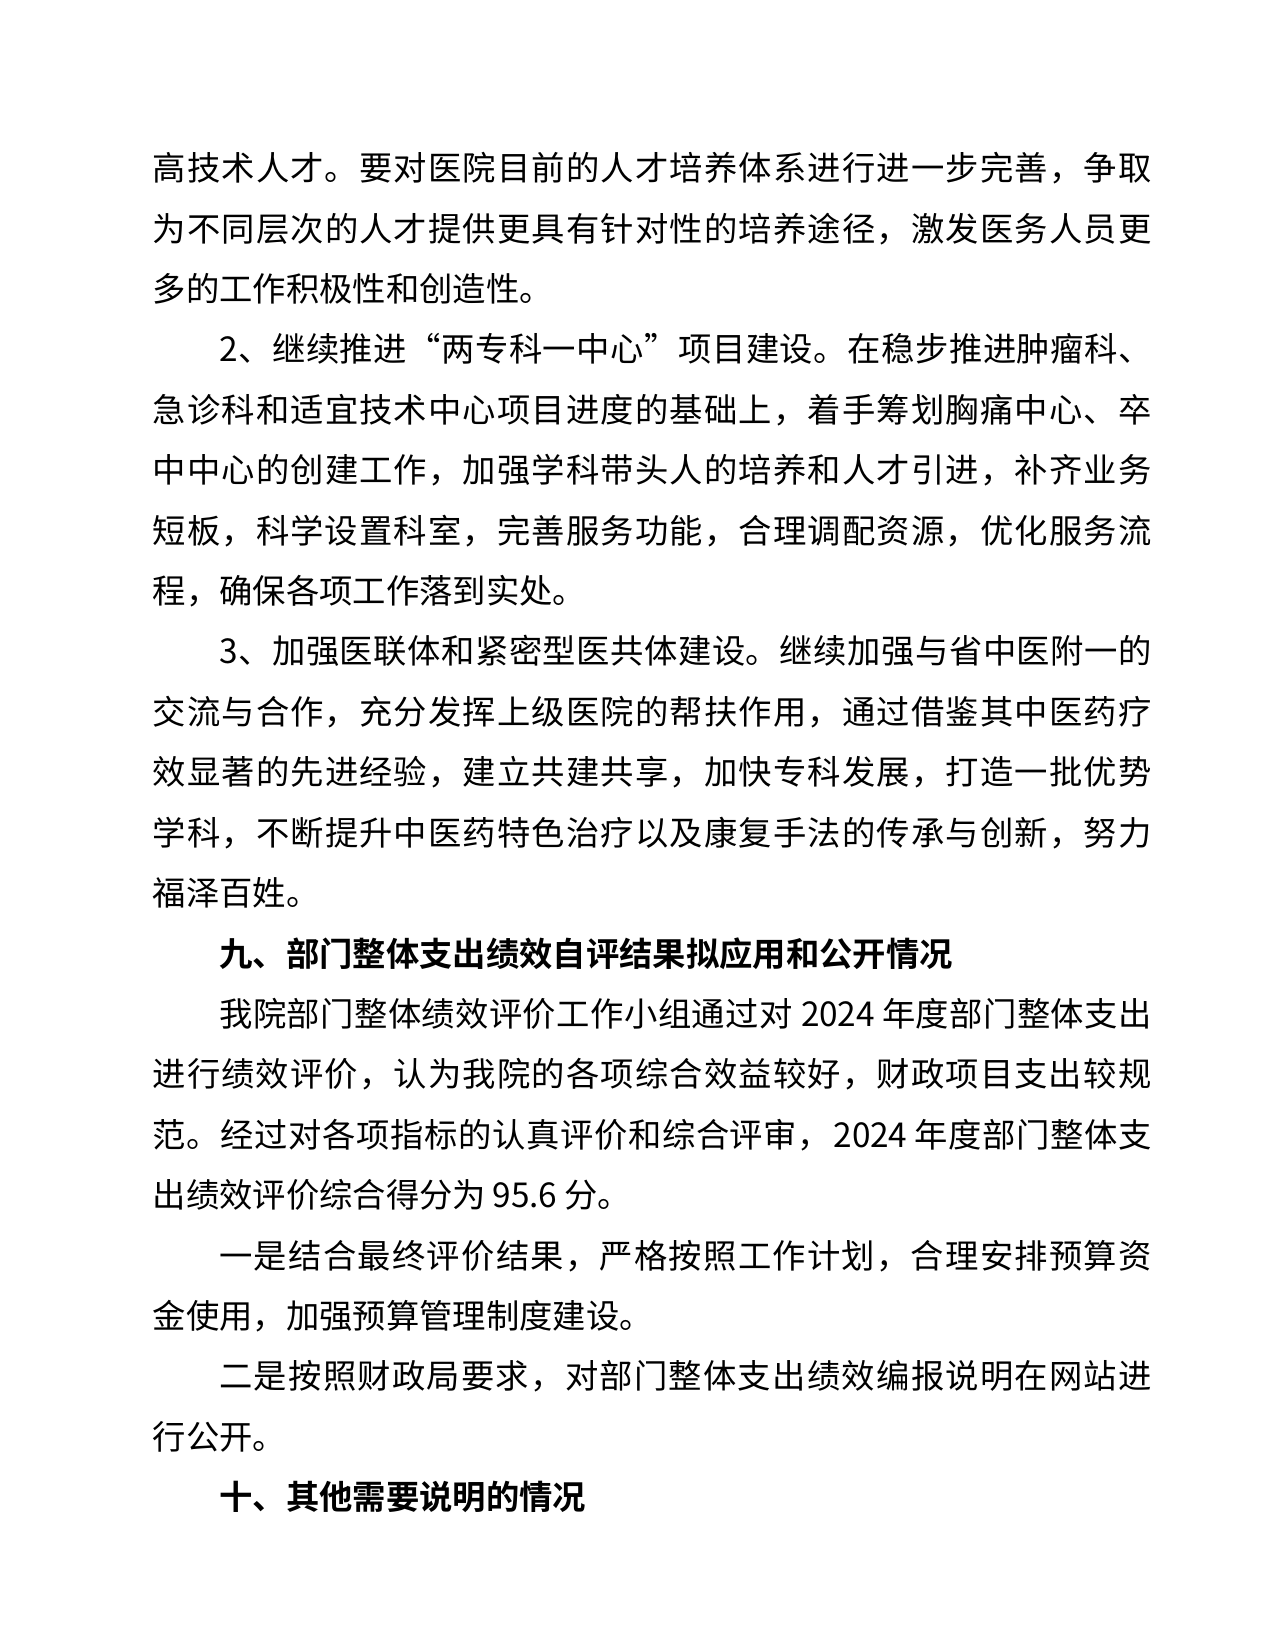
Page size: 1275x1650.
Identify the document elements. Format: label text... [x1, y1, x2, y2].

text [152, 132, 1152, 313]
text 我院部门整体绩效评价工作小组通过对2024年度部门整体支出进行绩效评价，认为我院的各项综合效益较好，财政项目支出较规范。经过对各项指标的认真评价和综合评审，2024年度部门整体支出绩效评价综合得分为95.6分。 [152, 978, 1152, 1220]
text 3、加强医联体和紧密型医共体建设。继续加强与省中医附一的交流与合作，充分发挥上级医院的帮扶作用，通过借鉴其中医药疗效显著的先进经验，建立共建共享，加快专科发展，打造一批优势学科，不断提升中医药特色治疗以及康复手法的传承与创新，努力福泽百姓。 [152, 616, 1152, 918]
text 二是按照财政局要求，对部门整体支出绩效编报说明在网站进行公开。 [152, 1341, 1152, 1461]
text 九、部门整体支出绩效自评结果拟应用和公开情况 [152, 918, 1152, 978]
text 2、继续推进“两专科一中心”项目建设。在稳步推进肿瘤科、急诊科和适宜技术中心项目进度的基础上，着手筹划胸痛中心、卒中中心的创建工作，加强学科带头人的培养和人才引进，补齐业务短板，科学设置科室，完善服务功能，合理调配资源，优化服务流程，确保各项工作落到实处。 [152, 313, 1152, 616]
text 十、其他需要说明的情况 [152, 1461, 1152, 1522]
text 一是结合最终评价结果，严格按照工作计划，合理安排预算资金使用，加强预算管理制度建设。 [152, 1220, 1152, 1341]
